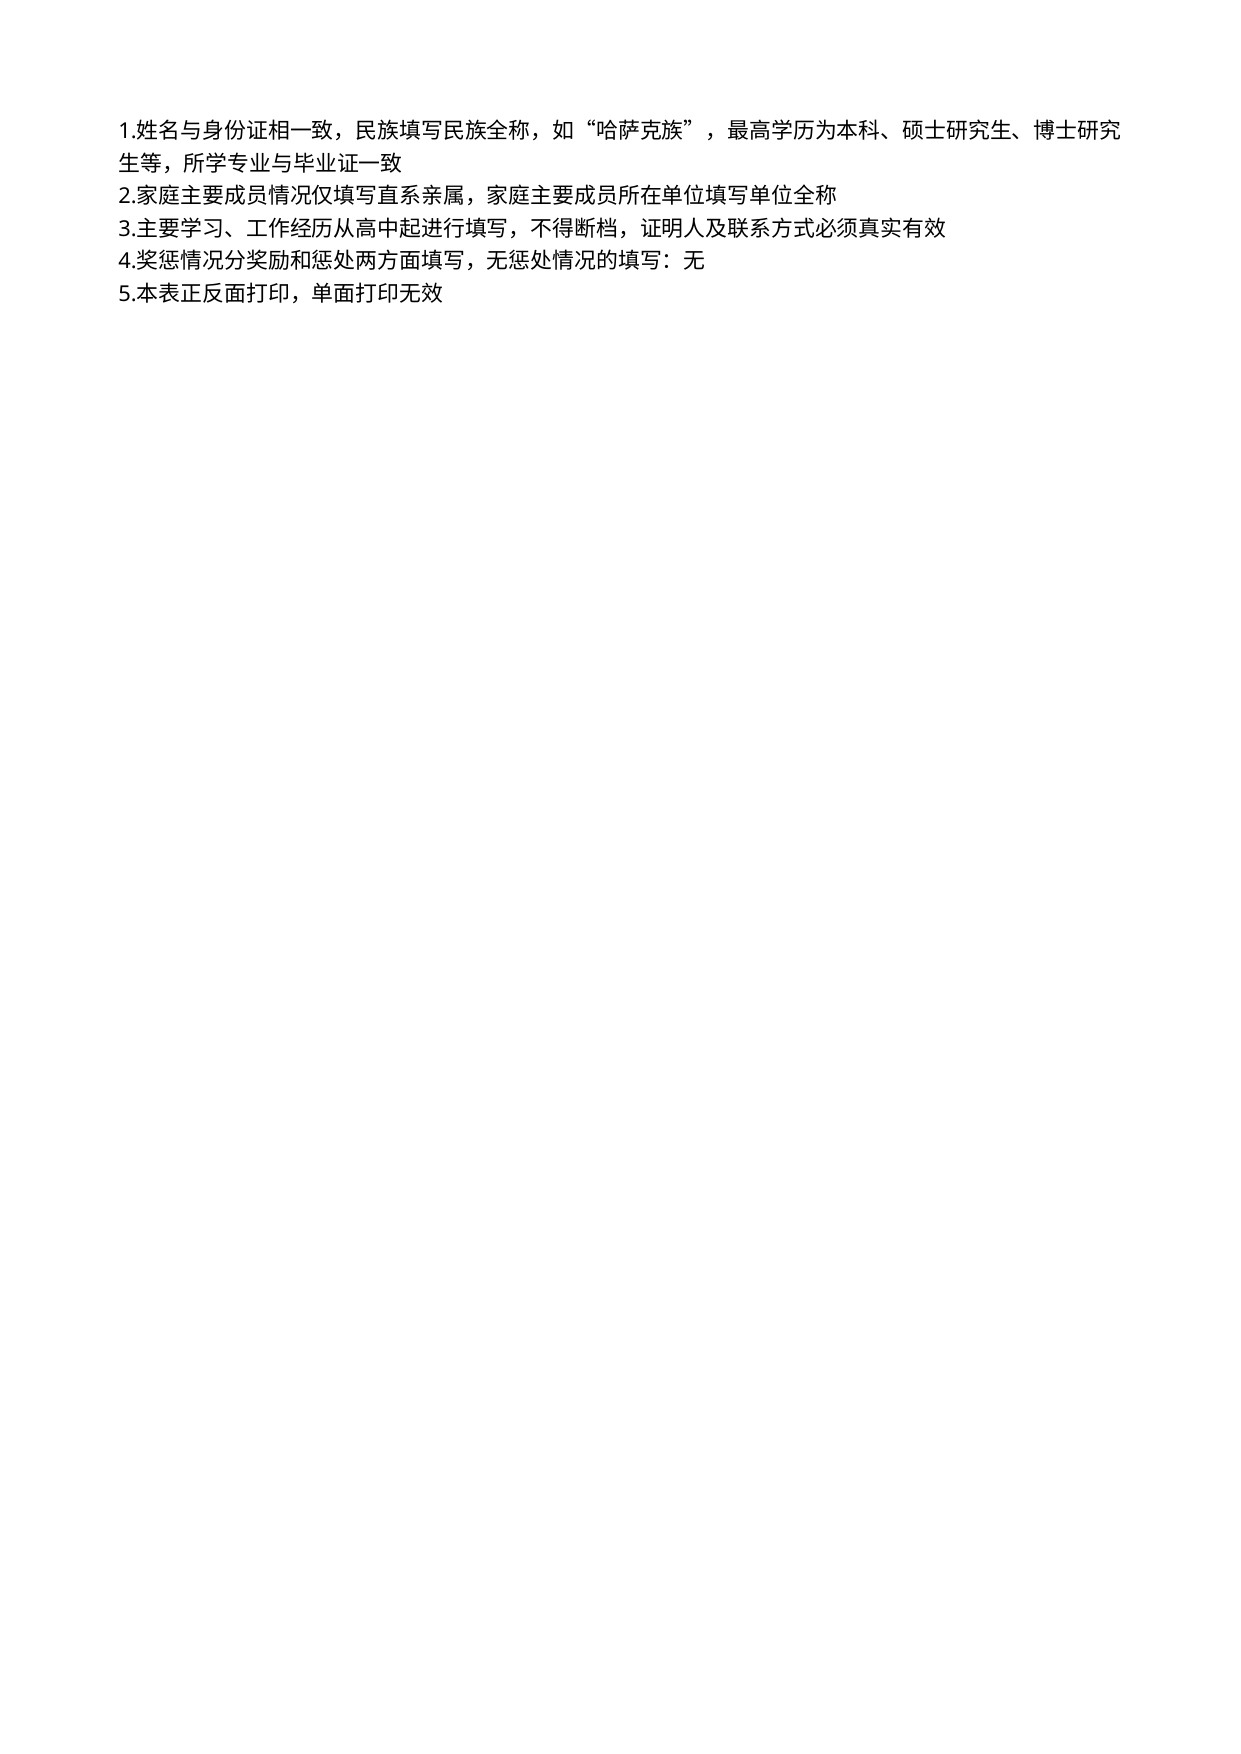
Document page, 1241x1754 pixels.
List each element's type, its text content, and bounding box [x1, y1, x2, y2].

text 4.奖惩情况分奖励和惩处两方面填写，无惩处情况的填写：无 [118, 243, 1128, 276]
text 3.主要学习、工作经历从高中起进行填写，不得断档，证明人及联系方式必须真实有效 [118, 211, 1128, 243]
text 1.姓名与身份证相一致，民族填写民族全称，如“哈萨克族”，最高学历为本科、硕士研究生、博士研究生等，所学专业与毕业证一致 [118, 113, 1128, 178]
text 2.家庭主要成员情况仅填写直系亲属，家庭主要成员所在单位填写单位全称 [118, 178, 1128, 211]
text 5.本表正反面打印，单面打印无效 [118, 276, 1128, 308]
